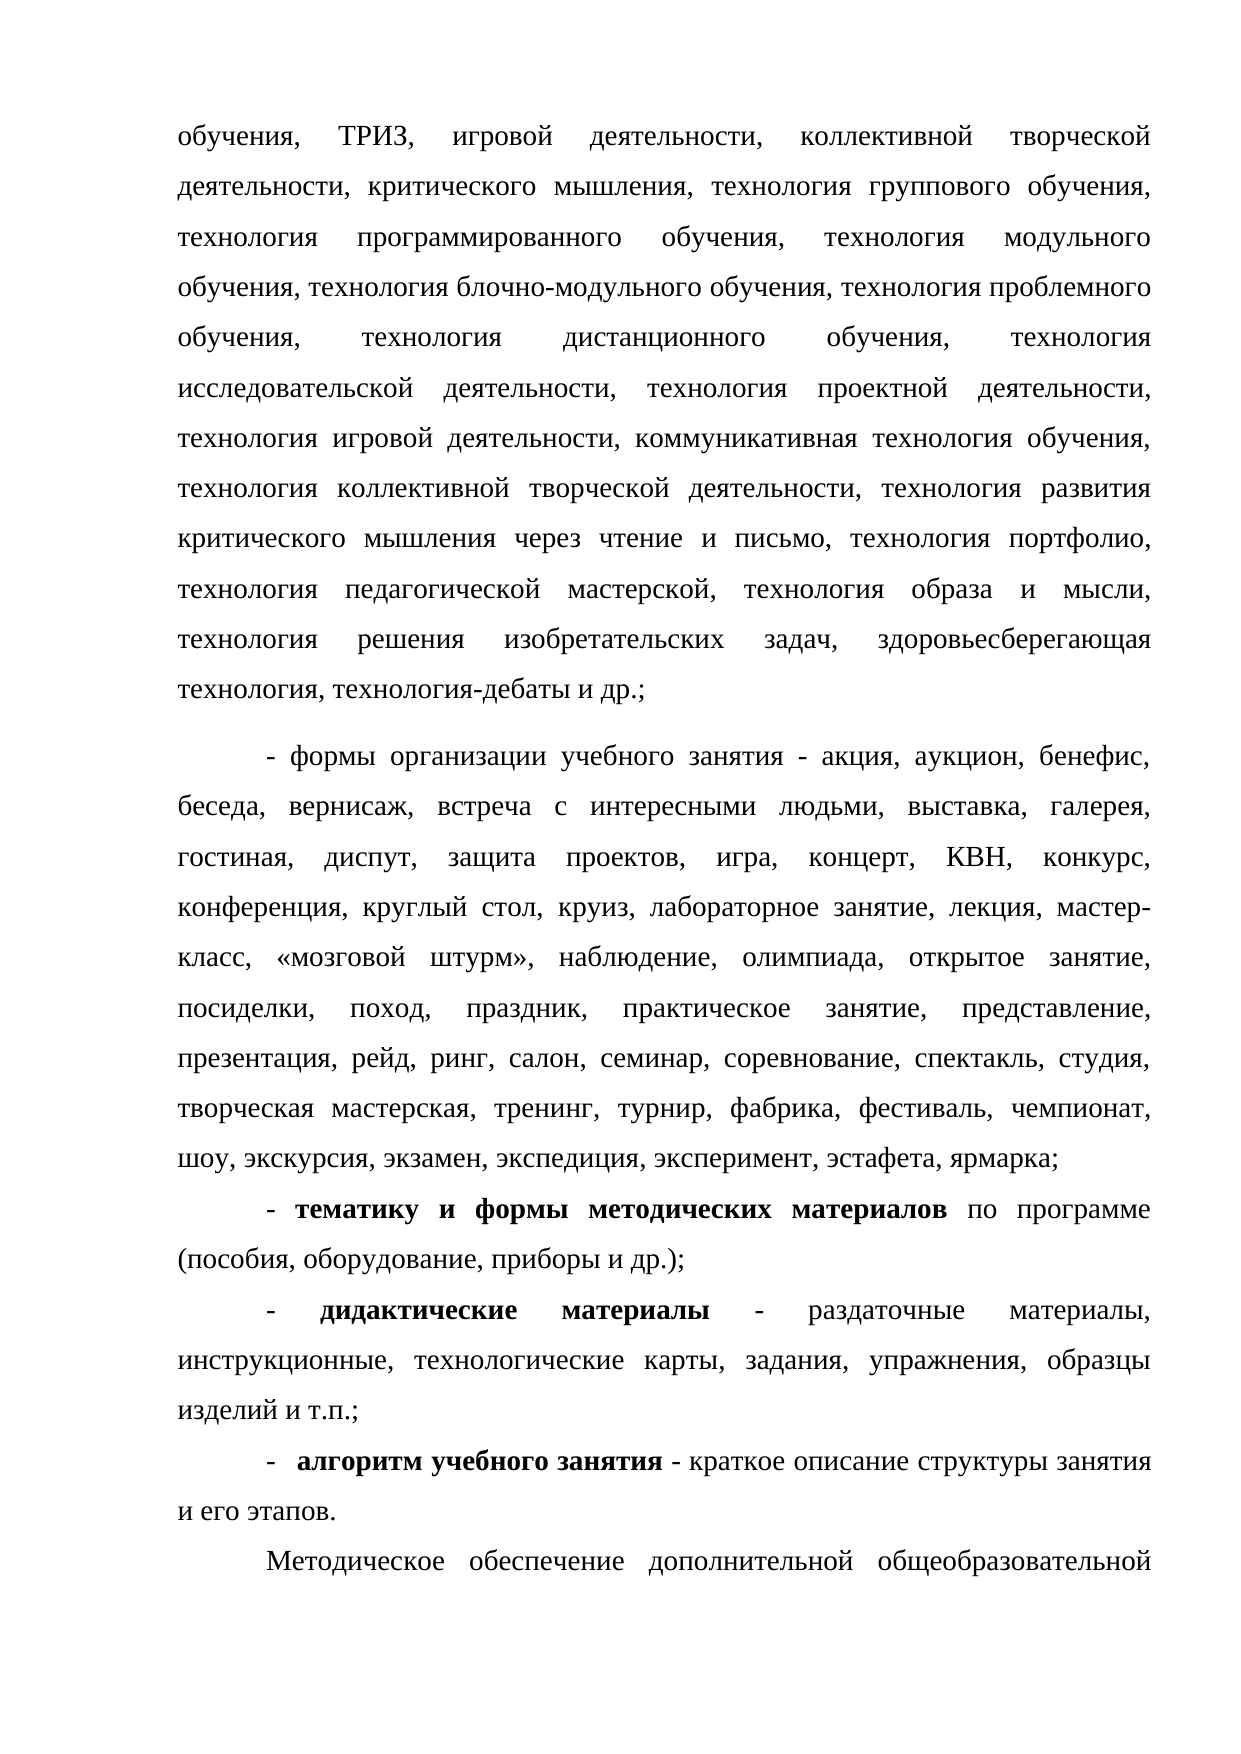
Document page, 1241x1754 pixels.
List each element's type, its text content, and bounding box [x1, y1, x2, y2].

text - алгоритм учебного занятия - краткое описание структуры занятия и его этапов. [177, 1493, 1151, 1577]
text - формы организации учебного занятия - акция, аукцион, бенефис, беседа, вернисаж, встреча с интересными людьми, выставка, галерея, гостиная, диспут, защита проектов, игра, концерт, КВН, конкурс, конференция, круглый стол, круиз, лабораторное занятие, лекция, мастер- класс, «мозговой штурм», наблюдение, олимпиада, открытое занятие, посиделки, поход, праздник, практическое занятие, представление, презентация, рейд, ринг, салон, семинар, соревнование, спектакль, студия, творческая мастерская, тренинг, турнир, фабрика, фестиваль, чемпионат, шоу, экскурсия, экзамен, экспедиция, эксперимент, эстафета, ярмарка; [177, 788, 1151, 1224]
text - тематику и формы методических материалов по программе (пособия, оборудование, приборы и др.); [177, 1241, 1151, 1325]
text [177, 118, 1151, 755]
text - дидактические материалы - раздаточные материалы, инструкционные, технологические карты, задания, упражнения, образцы изделий и т.п.; [177, 1342, 1151, 1476]
